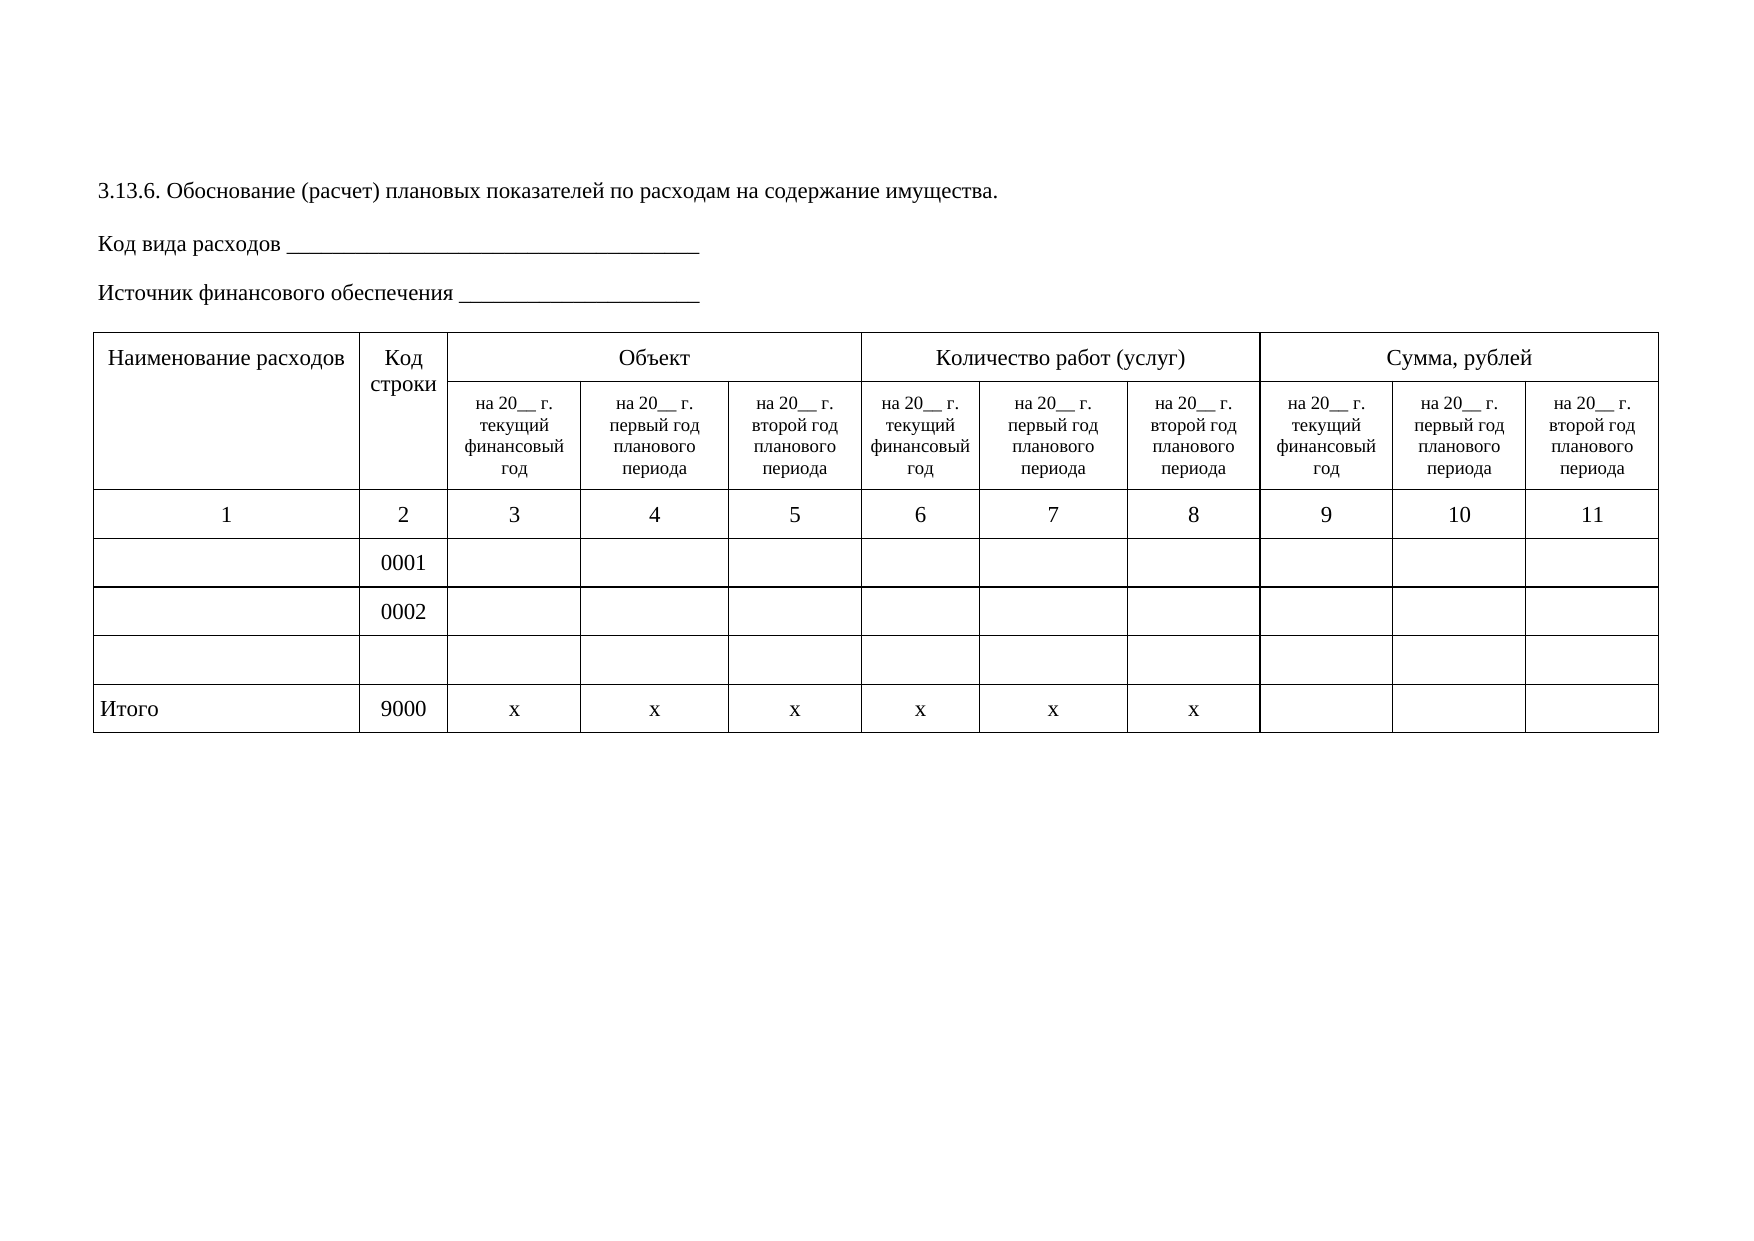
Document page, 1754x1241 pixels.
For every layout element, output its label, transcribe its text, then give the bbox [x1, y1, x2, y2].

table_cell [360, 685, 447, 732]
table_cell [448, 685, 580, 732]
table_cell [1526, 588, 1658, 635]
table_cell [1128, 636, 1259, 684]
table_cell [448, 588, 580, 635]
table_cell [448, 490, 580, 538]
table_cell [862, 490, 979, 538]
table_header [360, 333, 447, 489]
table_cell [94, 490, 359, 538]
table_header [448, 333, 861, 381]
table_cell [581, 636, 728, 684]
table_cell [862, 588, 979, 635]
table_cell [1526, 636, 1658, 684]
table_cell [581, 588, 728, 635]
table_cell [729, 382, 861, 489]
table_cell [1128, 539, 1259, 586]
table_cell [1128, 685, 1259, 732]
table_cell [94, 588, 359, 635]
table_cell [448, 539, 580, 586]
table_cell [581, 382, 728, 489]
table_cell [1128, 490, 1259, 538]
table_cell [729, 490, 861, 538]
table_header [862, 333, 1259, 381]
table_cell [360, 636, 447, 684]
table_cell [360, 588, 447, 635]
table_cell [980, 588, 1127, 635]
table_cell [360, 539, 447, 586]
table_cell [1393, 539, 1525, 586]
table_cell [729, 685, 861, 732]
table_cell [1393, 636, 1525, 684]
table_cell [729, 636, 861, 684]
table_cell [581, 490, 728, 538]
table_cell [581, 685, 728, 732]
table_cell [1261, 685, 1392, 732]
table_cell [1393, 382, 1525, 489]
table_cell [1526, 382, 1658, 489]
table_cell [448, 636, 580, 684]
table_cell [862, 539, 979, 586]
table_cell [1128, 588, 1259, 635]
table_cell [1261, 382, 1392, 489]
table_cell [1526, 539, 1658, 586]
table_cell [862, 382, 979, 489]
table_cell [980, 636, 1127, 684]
text 3.13.6. Обоснование (расчет) плановых показателей по расходам на содержание имущества. [41, 177, 1713, 203]
text Код вида расходов ____________________________________ [41, 230, 1713, 256]
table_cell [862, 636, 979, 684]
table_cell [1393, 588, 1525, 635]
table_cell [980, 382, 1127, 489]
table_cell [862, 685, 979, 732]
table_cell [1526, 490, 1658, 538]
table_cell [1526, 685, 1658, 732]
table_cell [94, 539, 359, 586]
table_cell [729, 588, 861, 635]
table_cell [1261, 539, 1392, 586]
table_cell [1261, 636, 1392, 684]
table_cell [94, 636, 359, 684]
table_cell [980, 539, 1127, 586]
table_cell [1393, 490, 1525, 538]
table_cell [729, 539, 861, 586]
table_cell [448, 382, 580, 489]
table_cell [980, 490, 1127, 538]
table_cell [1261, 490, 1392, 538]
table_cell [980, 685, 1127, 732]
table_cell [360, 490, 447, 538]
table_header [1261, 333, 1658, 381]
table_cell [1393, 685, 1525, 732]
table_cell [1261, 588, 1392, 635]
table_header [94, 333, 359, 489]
text Источник финансового обеспечения _____________________ [41, 279, 1713, 306]
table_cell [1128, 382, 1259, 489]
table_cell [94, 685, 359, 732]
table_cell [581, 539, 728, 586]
